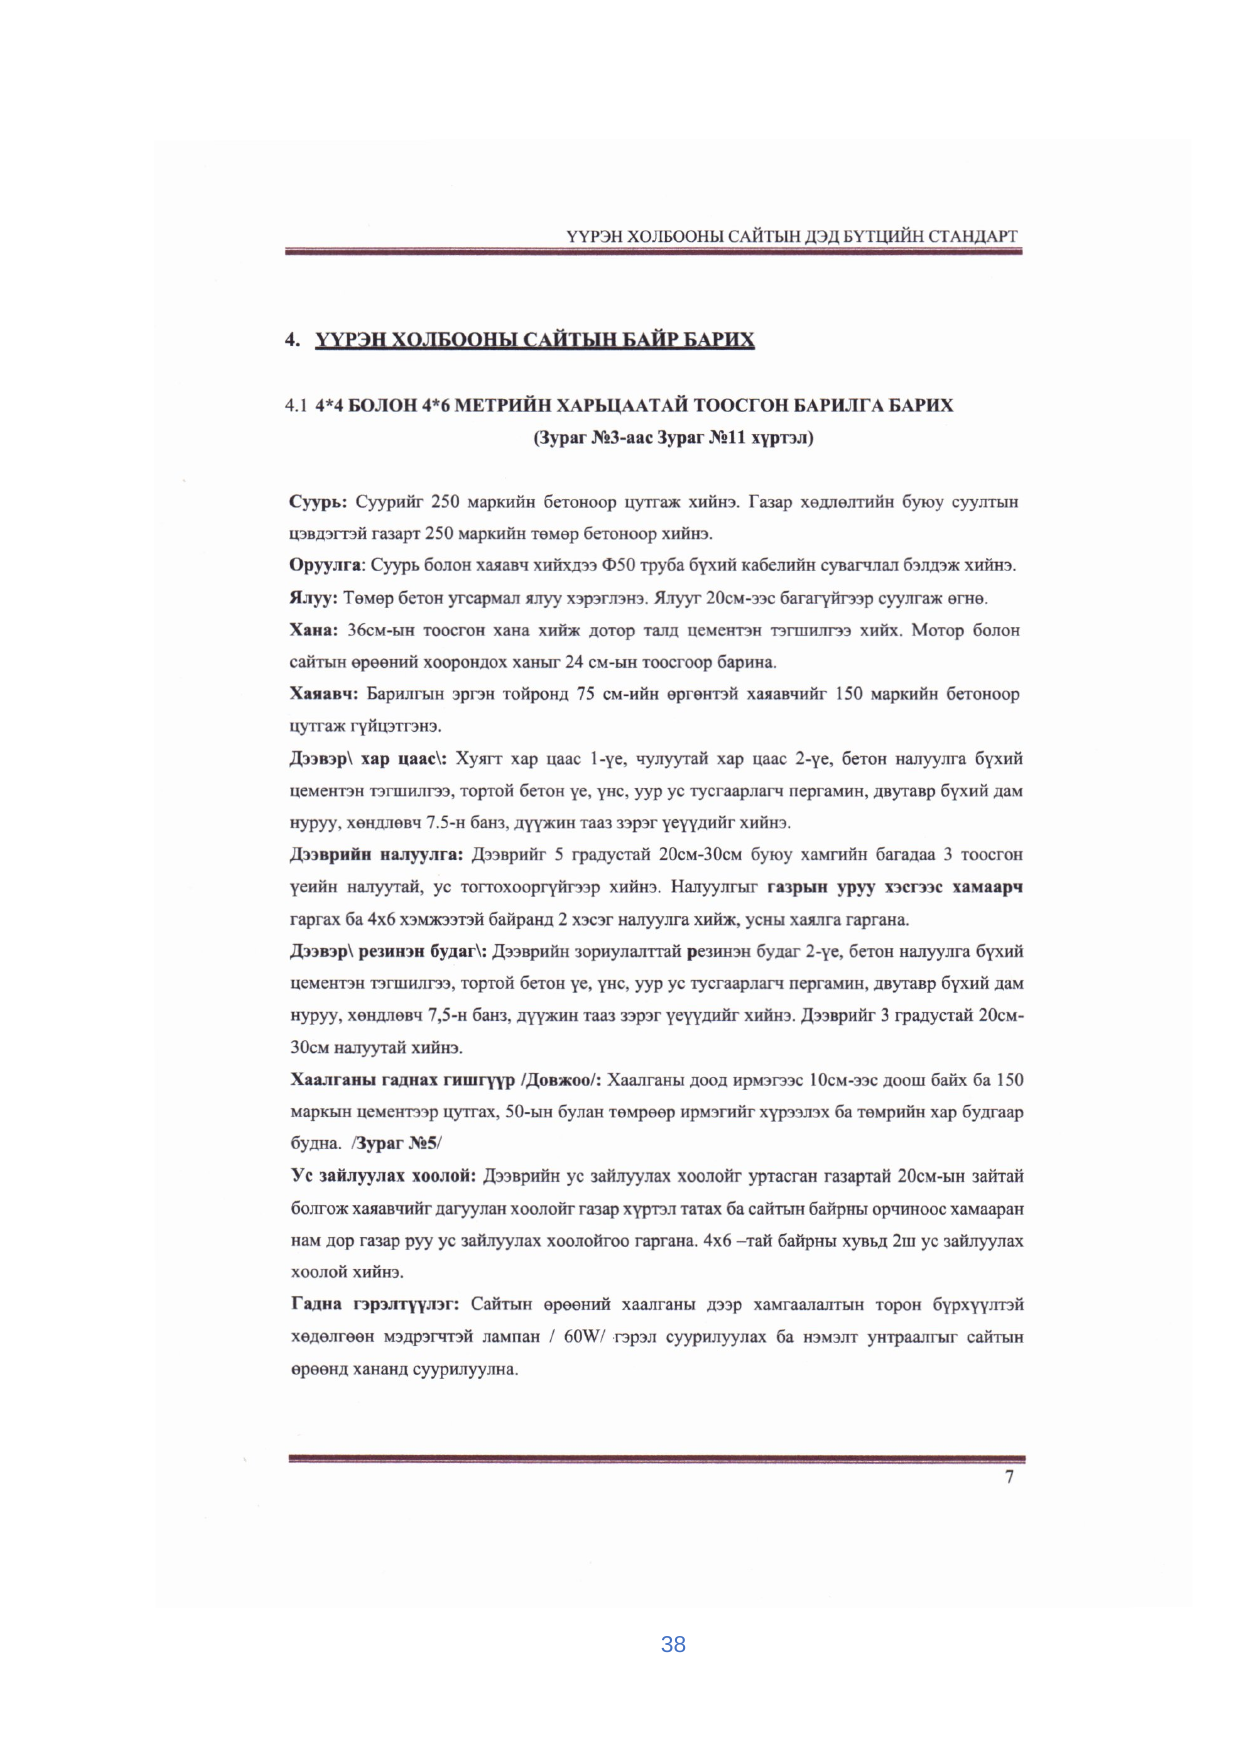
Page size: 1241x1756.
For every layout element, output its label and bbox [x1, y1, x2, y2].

picture [154, 139, 1193, 1608]
